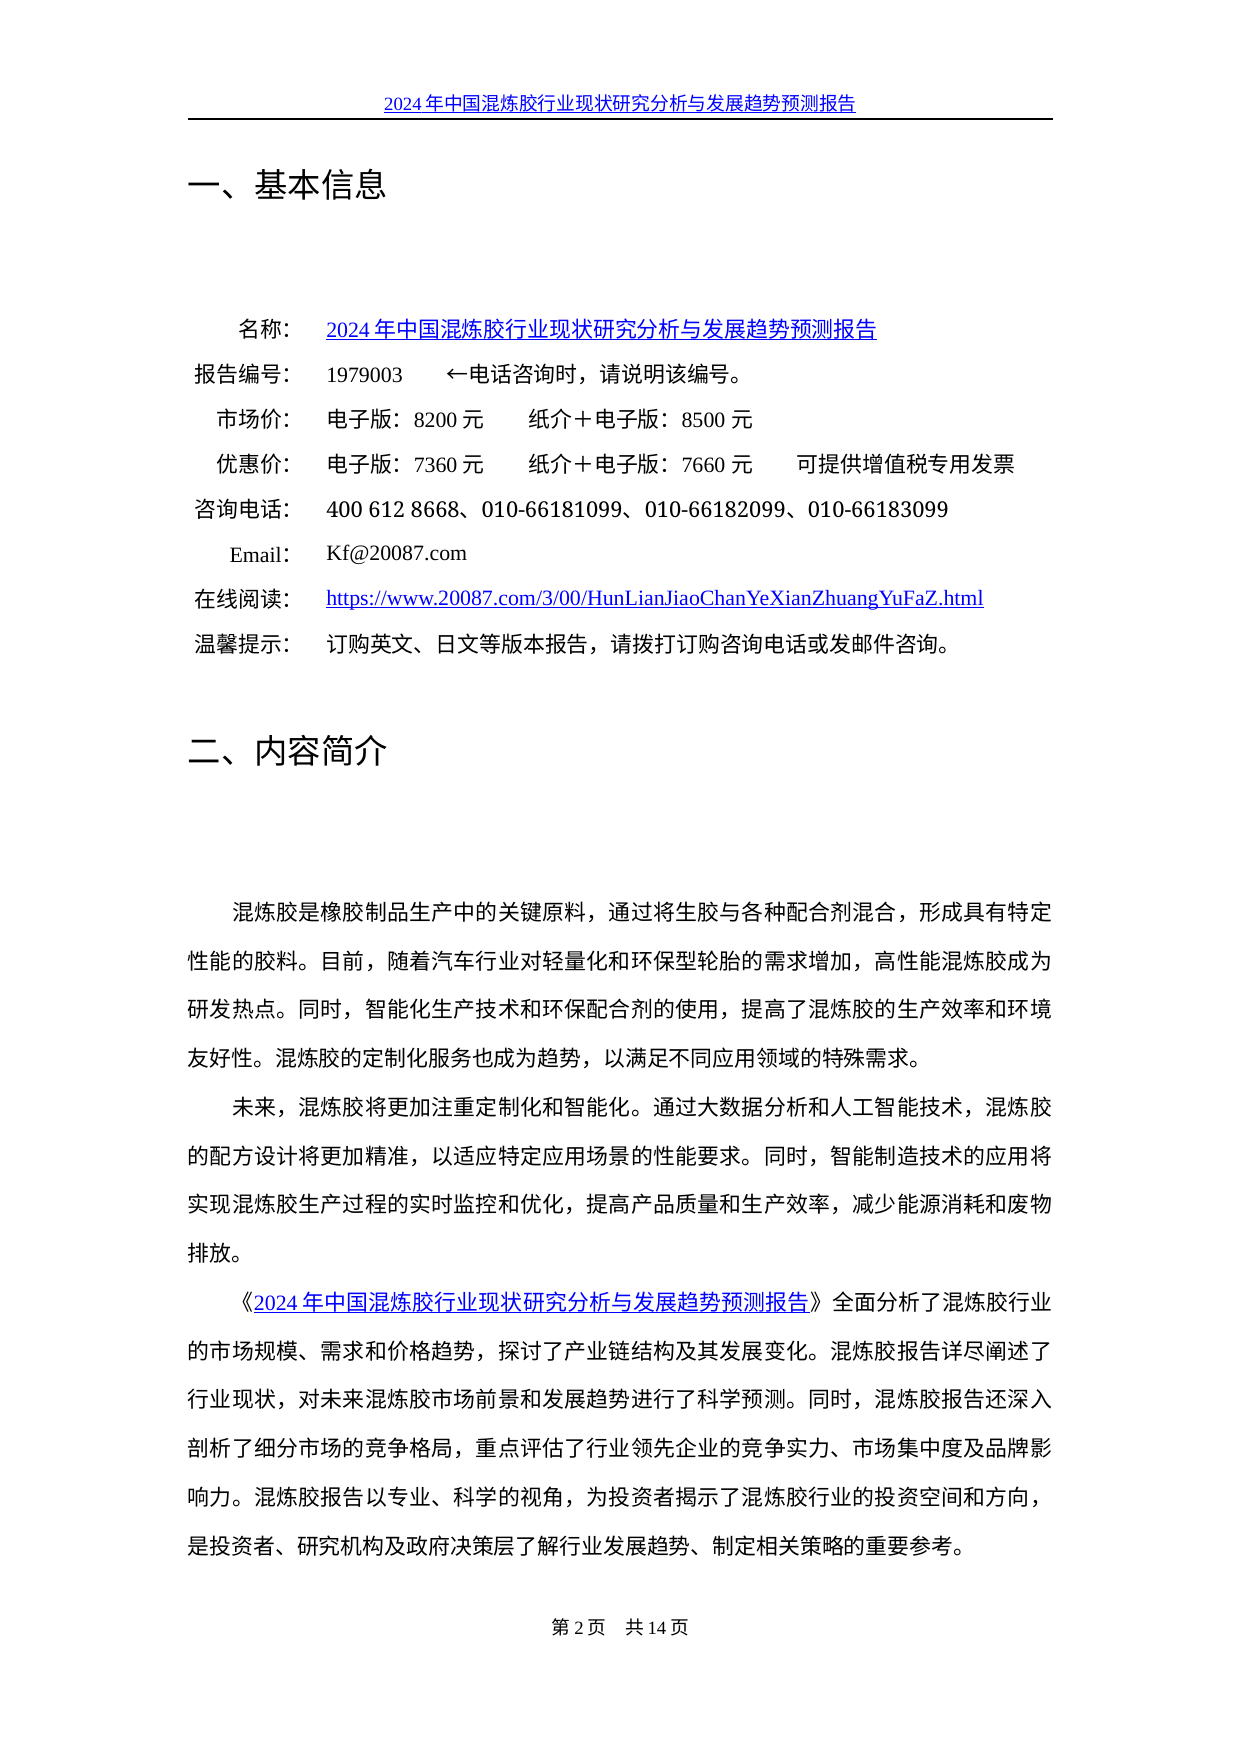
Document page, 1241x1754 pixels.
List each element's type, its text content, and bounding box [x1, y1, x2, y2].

table_cell 报告编号： [167, 357, 315, 402]
table_cell 市场价： [167, 402, 315, 447]
title 一、基本信息 [187, 150, 1053, 215]
table_cell 订购英文、日文等版本报告，请拨打订购咨询电话或发邮件咨询。 [315, 627, 1073, 672]
table_cell 电子版：8200 元 纸介＋电子版：8500 元 [315, 402, 1073, 447]
table_cell 咨询电话： [167, 492, 315, 537]
table_cell 温馨提示： [167, 627, 315, 672]
table_cell 电子版：7360 元 纸介＋电子版：7660 元 可提供增值税专用发票 [315, 447, 1073, 492]
table_cell Kf@20087.com [315, 537, 1073, 582]
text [187, 894, 1053, 1561]
table_header 名称： [167, 312, 315, 357]
table_cell [315, 582, 1073, 627]
table_cell 1979003 ←电话咨询时，请说明该编号。 [315, 357, 1073, 402]
table_cell 优惠价： [167, 447, 315, 492]
title 二、内容简介 [187, 717, 1053, 782]
table_header 2024年中国混炼胶行业现状研究分析与发展趋势预测报告 [315, 312, 1073, 357]
table_cell 在线阅读： [167, 582, 315, 627]
table_cell 400 612 8668、010-66181099、010-66182099、010-66183099 [315, 492, 1073, 537]
table_cell Email： [167, 537, 315, 582]
